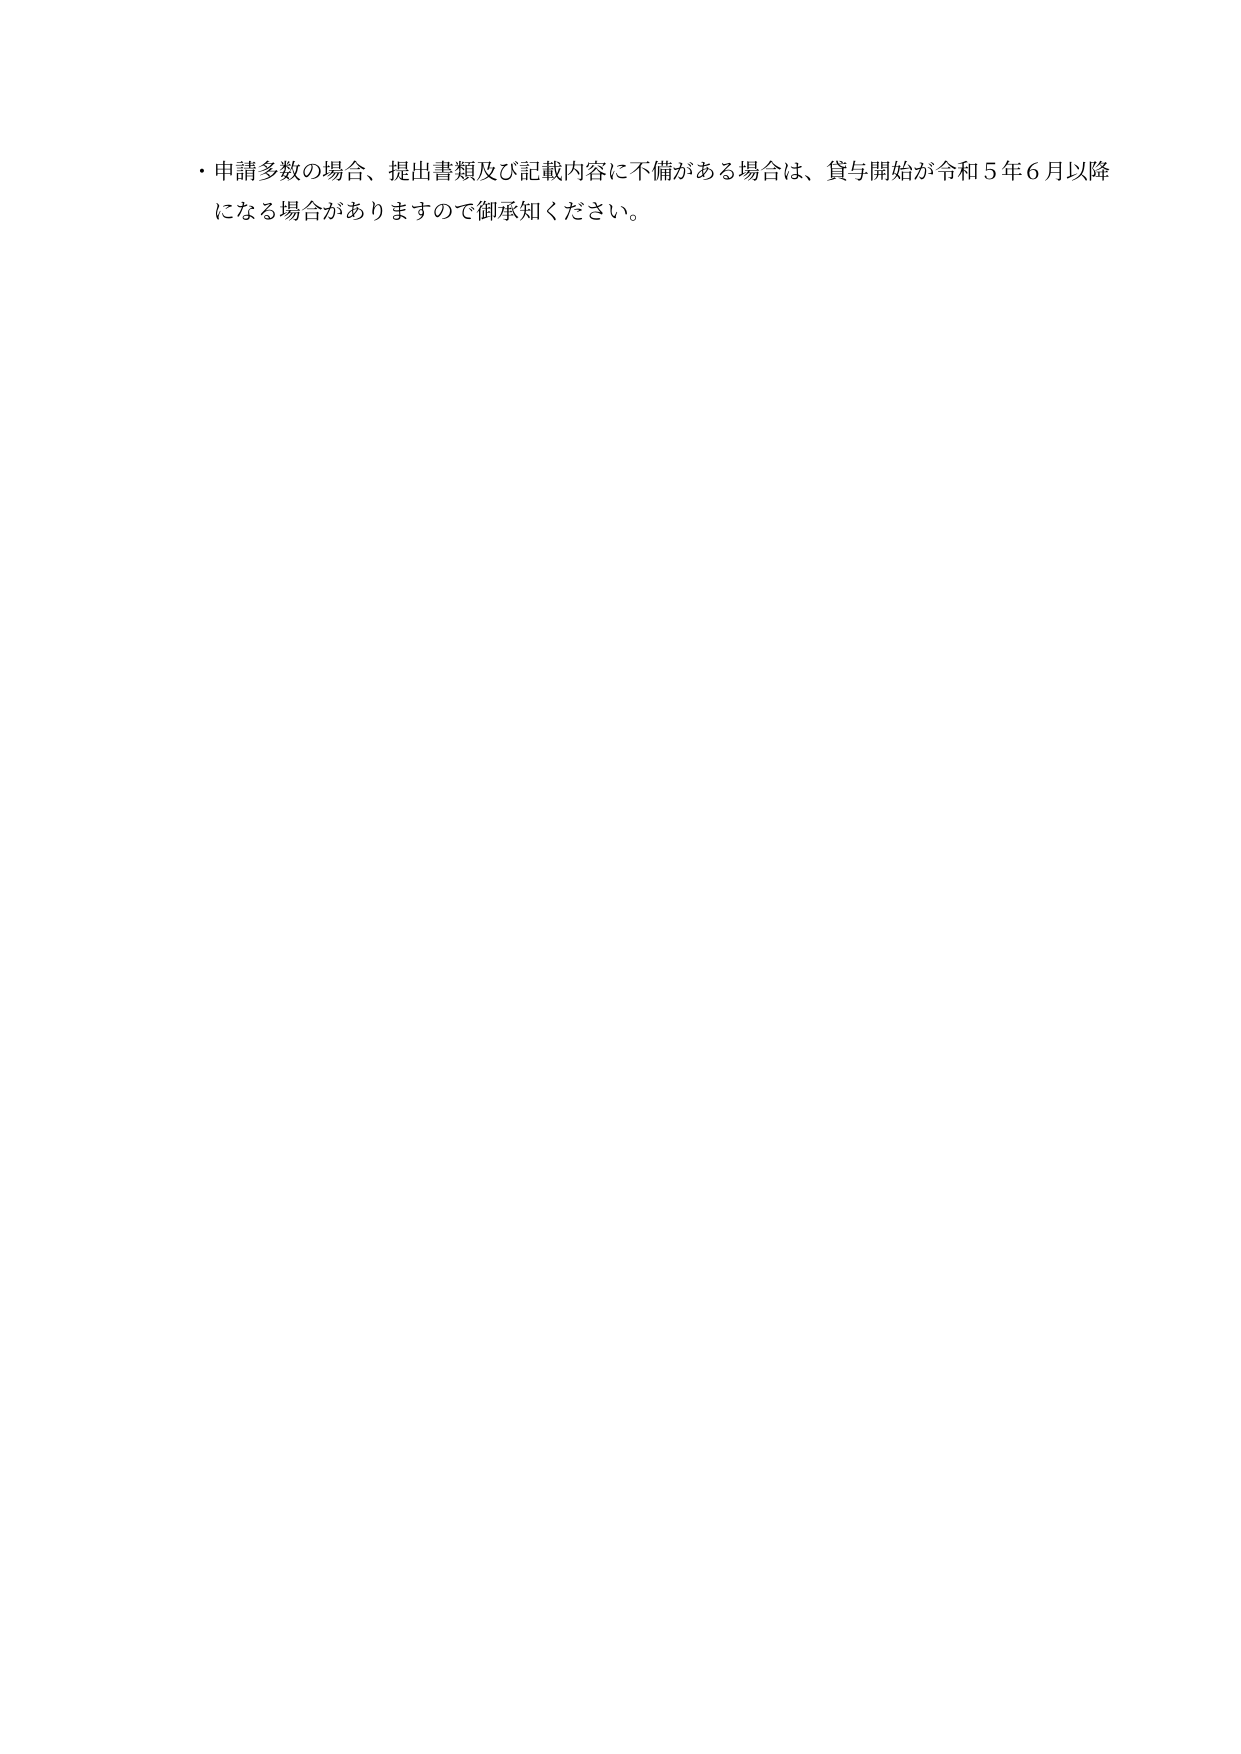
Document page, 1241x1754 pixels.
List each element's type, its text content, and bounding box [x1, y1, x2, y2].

text ・申請多数の場合、提出書類及び記載内容に不備がある場合は、貸与開始が令和５年６月以降になる場合がありますので御承知ください。 [191, 149, 1122, 230]
